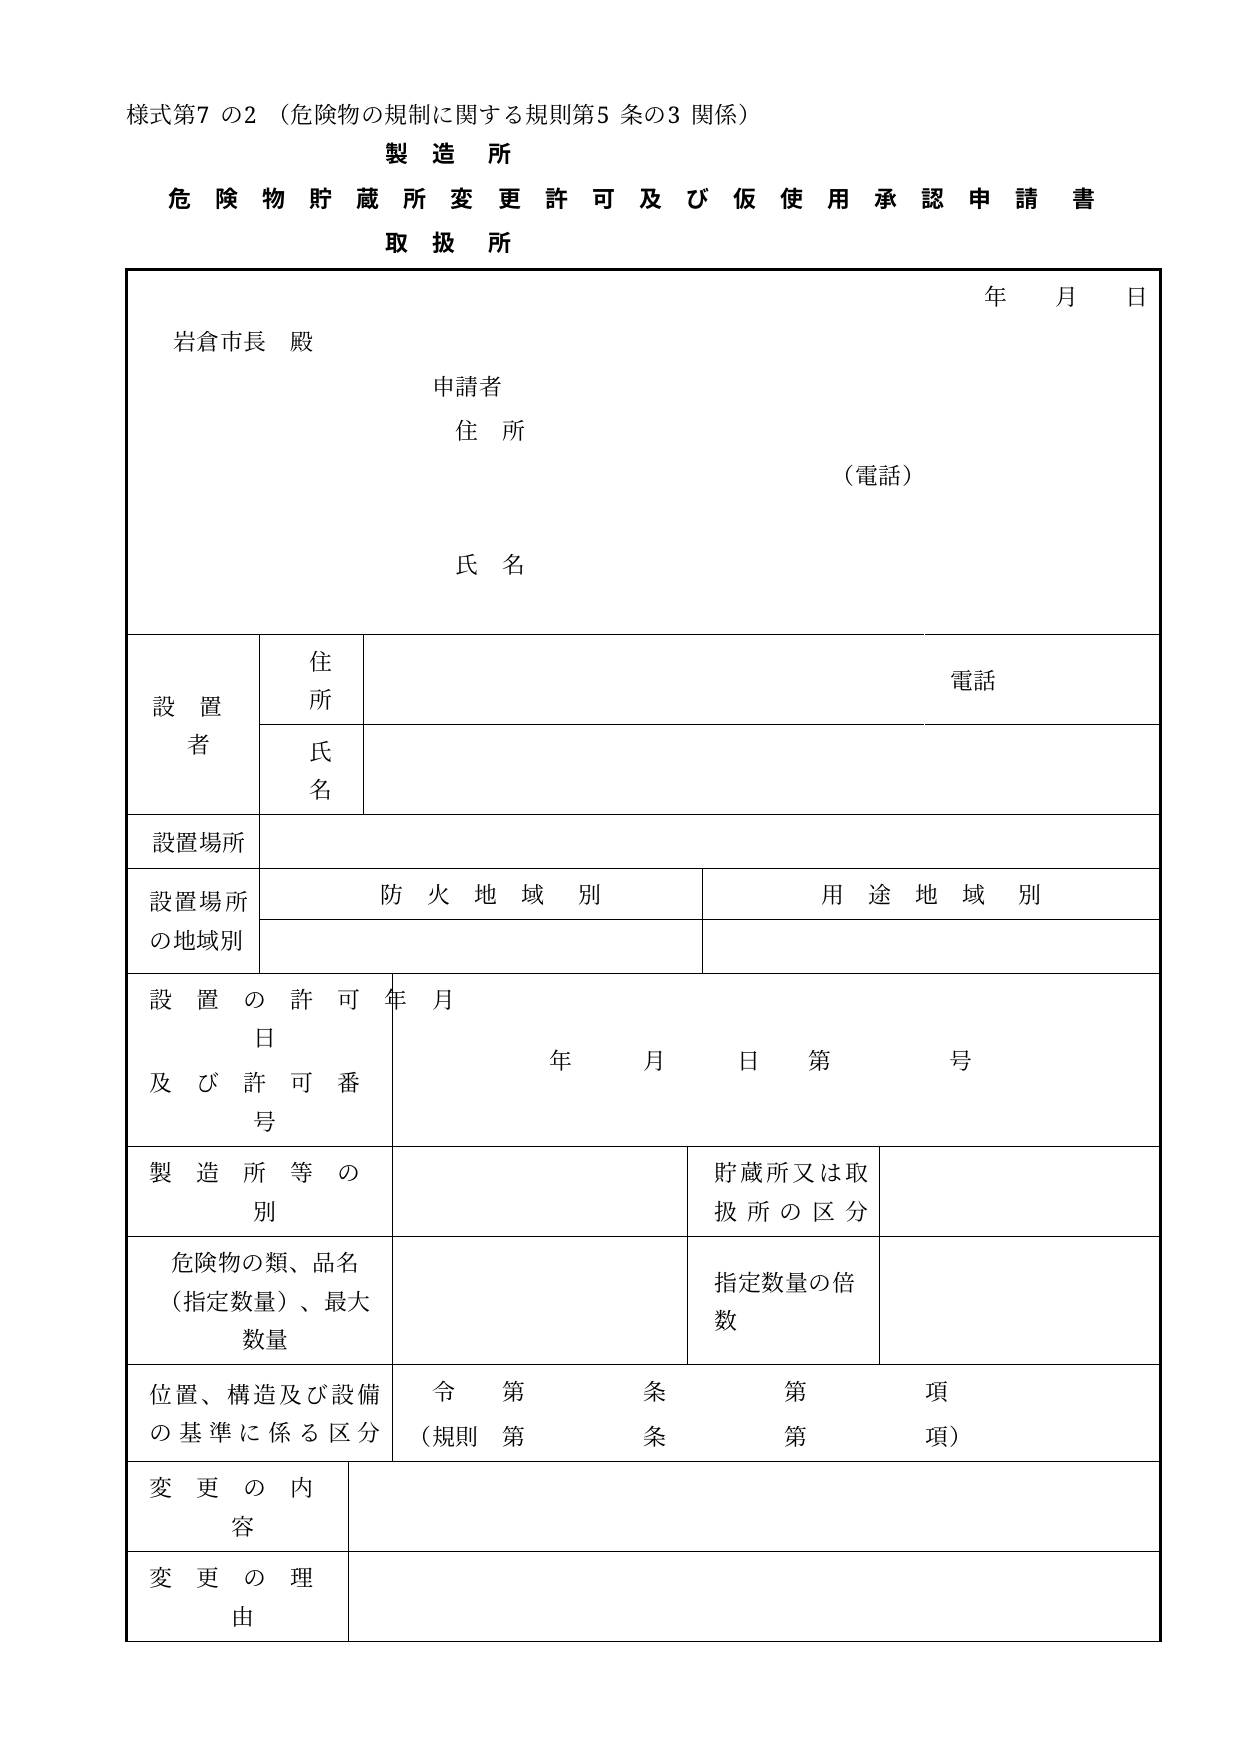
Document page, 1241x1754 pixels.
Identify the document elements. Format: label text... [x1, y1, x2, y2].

table_cell [703, 920, 1159, 972]
table_cell 位置、構造及び設備の基準に係る区分 [128, 1365, 392, 1461]
table_cell 設置場所の地域別 [128, 869, 259, 972]
table_cell 変更の内容 [128, 1462, 348, 1551]
table_cell 用途地域別 [703, 869, 1159, 919]
table_cell 製造所等の別 [128, 1147, 392, 1236]
table_cell 令 第 条 第 項 （規則 第 条 第 項） [393, 1365, 1159, 1461]
table_cell 年 月 日 第 号 [393, 974, 1159, 1146]
table_cell 危険物の類、品名（指定数量）、最大数量 [128, 1237, 392, 1364]
table_header 年 月 日 岩倉市長 殿 申請者 住 所 （電話） 氏 名 [128, 271, 1159, 634]
table_cell [260, 920, 702, 972]
table_cell 設置場所 [128, 815, 259, 867]
table_cell 設置者 [128, 635, 259, 814]
table_cell [349, 1552, 1159, 1641]
table_cell 住 所 [260, 635, 363, 724]
table_cell [349, 1462, 1159, 1551]
table_cell [364, 635, 924, 724]
text 製造所 [126, 133, 1138, 172]
table_cell [260, 815, 1159, 867]
text 様式第7の2（危険物の規制に関する規則第5条の3関係） [126, 95, 1138, 133]
table_cell [880, 1147, 1159, 1236]
table_cell 貯蔵所又は取扱所の区分 [688, 1147, 879, 1236]
table_cell 指定数量の倍数 [688, 1237, 879, 1364]
table_cell [364, 725, 1159, 814]
text 取扱所 [126, 223, 1138, 261]
table_cell 氏 名 [260, 725, 363, 814]
table_cell [393, 1237, 687, 1364]
table_cell [880, 1237, 1159, 1364]
table_cell [393, 1147, 687, 1236]
table_cell 電話 [925, 635, 1159, 724]
table_cell 変更の理由 [128, 1552, 348, 1641]
table_cell 防火地域別 [260, 869, 702, 919]
table_cell 設置の許可年月日 及び許可番号 [128, 974, 392, 1146]
text 危険物貯蔵所変更許可及び仮使用承認申請書 [126, 178, 1138, 216]
